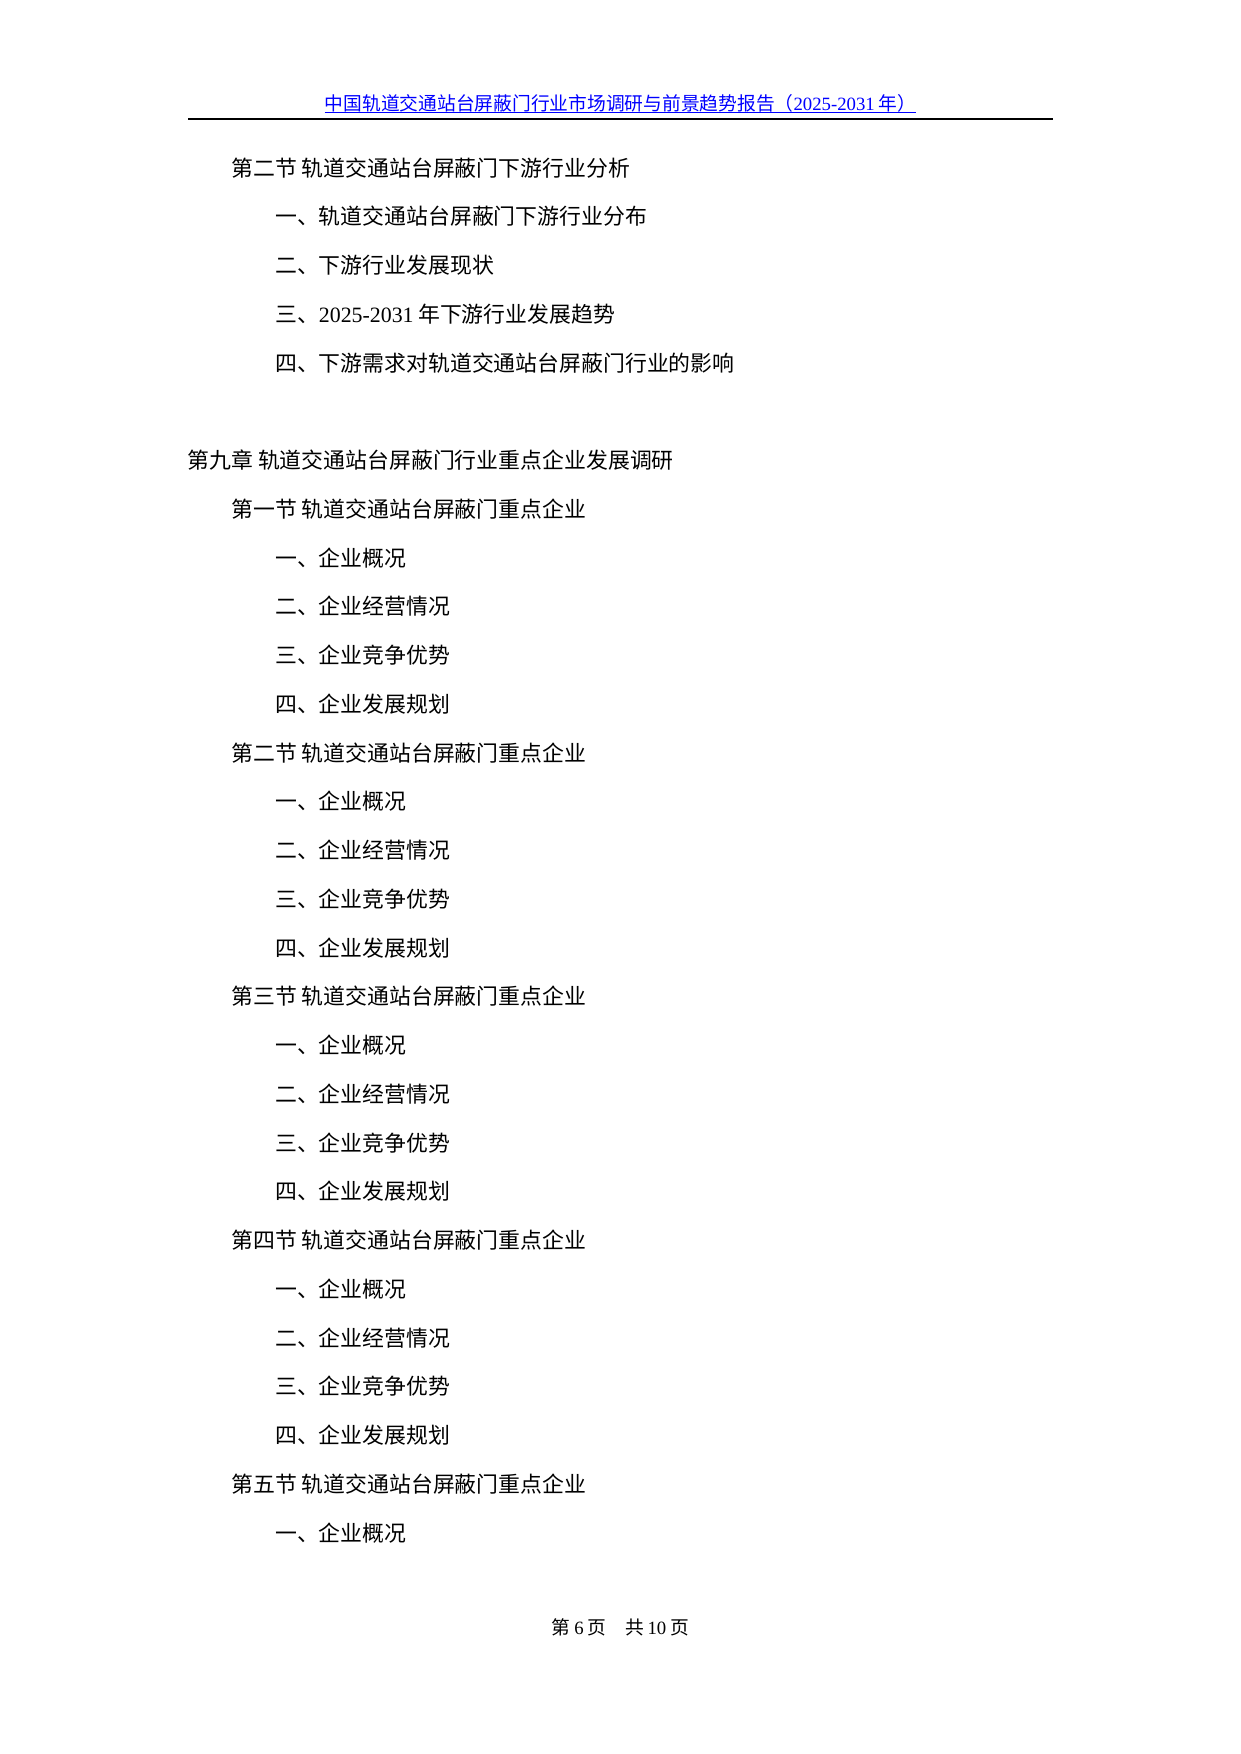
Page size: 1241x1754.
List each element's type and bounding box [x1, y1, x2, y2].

text [187, 150, 1053, 1548]
